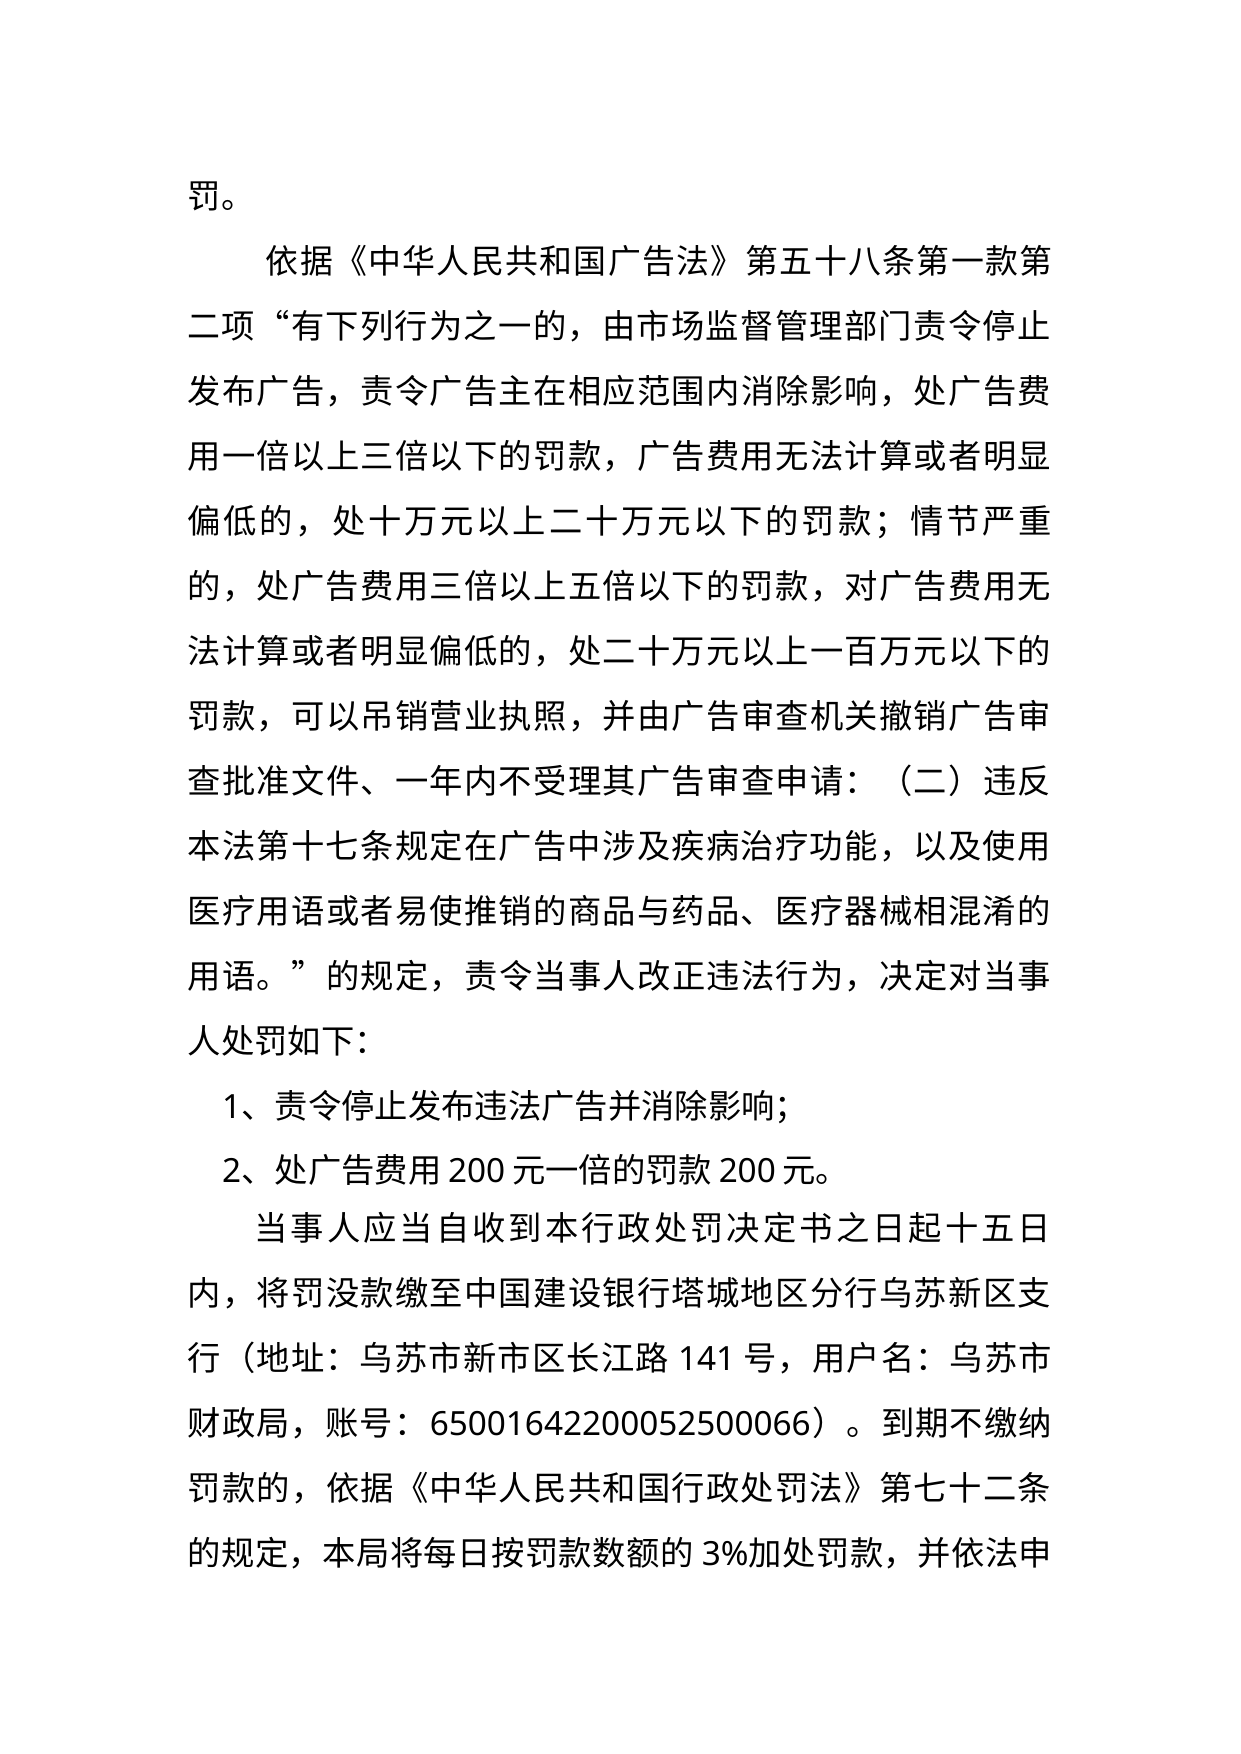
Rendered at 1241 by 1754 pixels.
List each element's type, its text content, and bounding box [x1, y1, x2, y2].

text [187, 162, 1053, 227]
list 依据《中华人民共和国广告法》第五十八条第一款第二项“有下列行为之一的，由市场监督管理部门责令停止发布广告，责令广告主在相应范围内消除影响，处广告费用一倍以上三倍以下的罚款，广告费用无法计算或者明显偏低的，处十万元以上二十万元以下的罚款；情节严重的，处广告费用三倍以上五倍以下的罚款，对广告费用无法计算或者明显偏低的，处二十万元以上一百万元以下的罚款，可以吊销营业执照，并由广告审查机关撤销广告审查批准文件、一年内不受理其广告审查申请：（二）违反本法第十七条规定在广告中涉及疾病治疗功能，以及使用医疗用语或者易使推销的商品与药品、医疗器械相混淆的用语。”的规定，责令当事人改正违法行为，决定对当事人处罚如下： [187, 227, 1053, 1072]
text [187, 1193, 1053, 1583]
list 2、处广告费用200元一倍的罚款200元。 [187, 1137, 1053, 1193]
list 1、责令停止发布违法广告并消除影响； [187, 1072, 1053, 1137]
